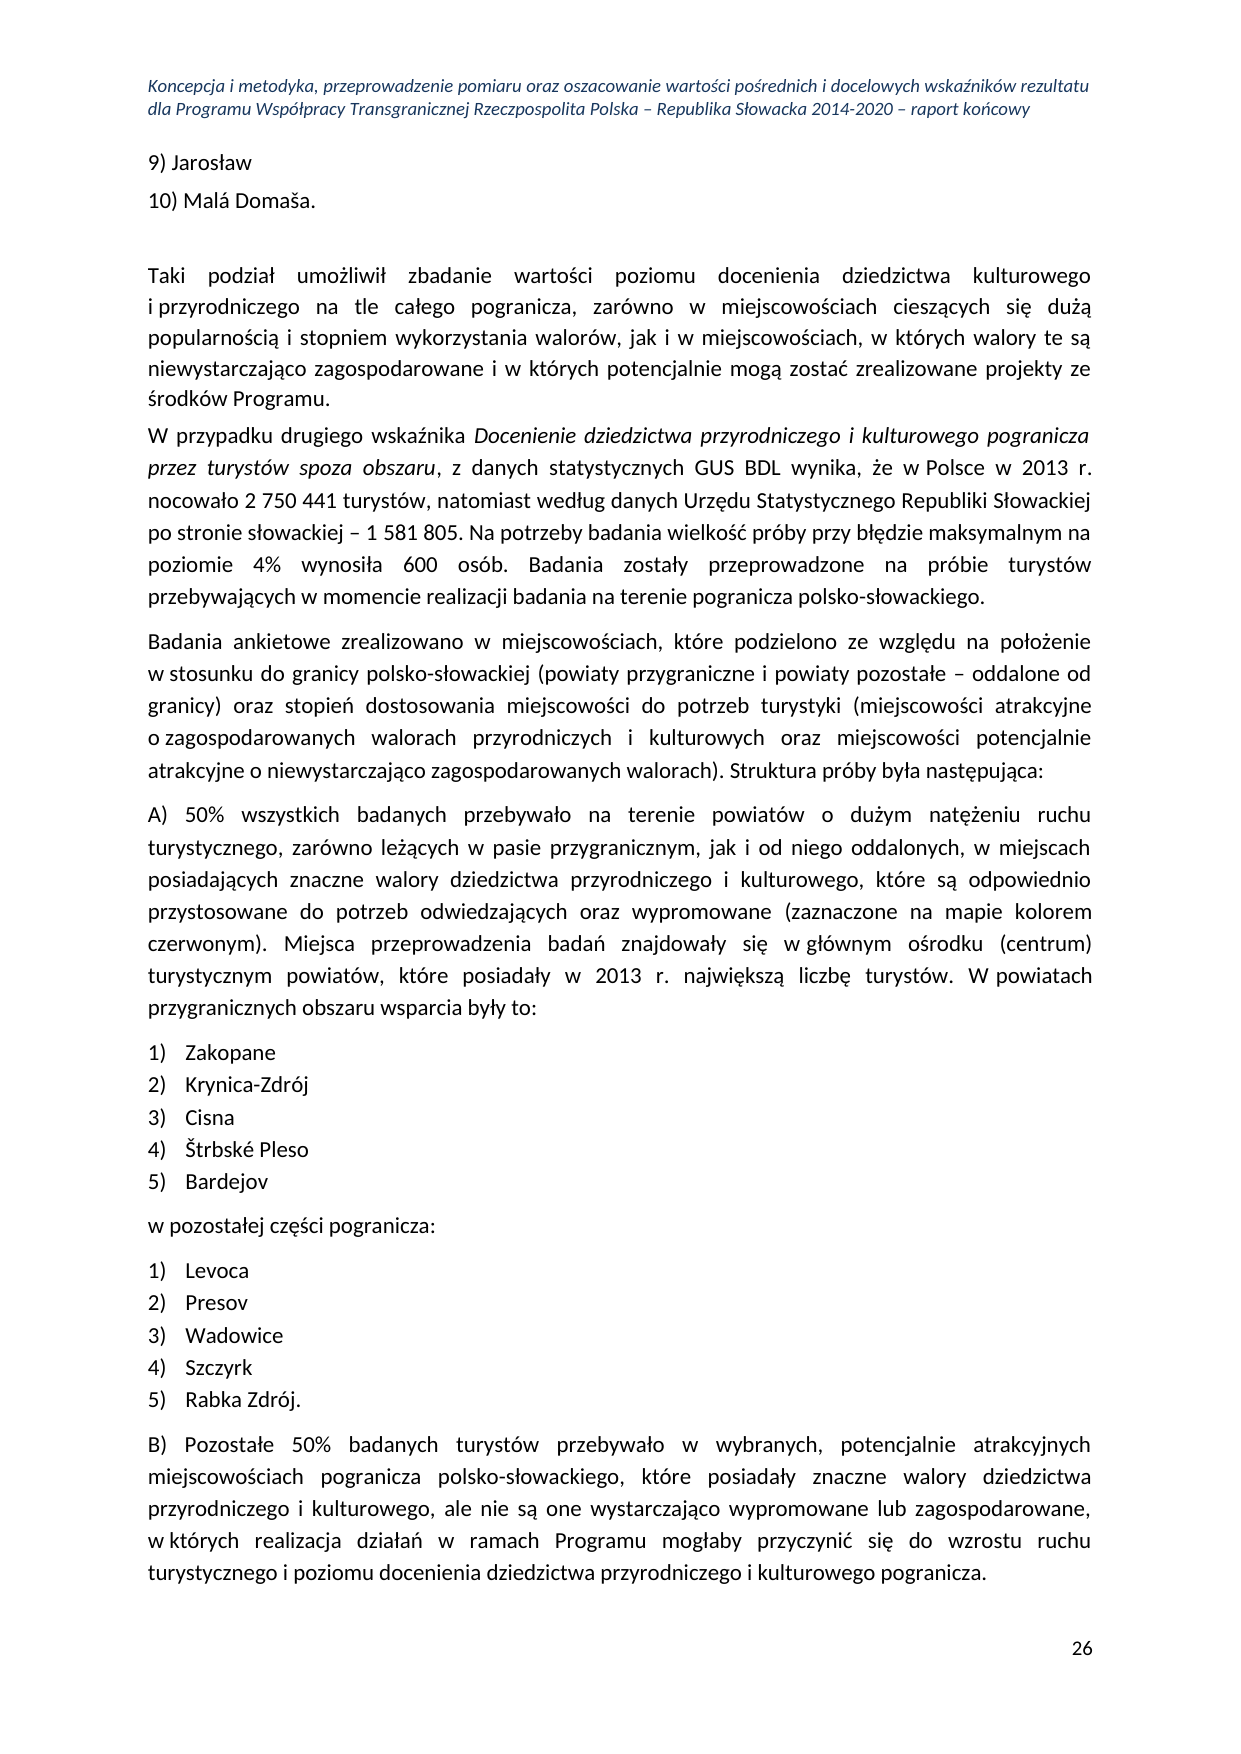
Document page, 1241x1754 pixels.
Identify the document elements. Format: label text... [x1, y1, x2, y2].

text Badania ankietowe zrealizowano w miejscowościach, które podzielono ze względu na położenie w stosunku do granicy polsko-słowackiej (powiaty przygraniczne i powiaty pozostałe – oddalone od granicy) oraz stopień dostosowania miejscowości do potrzeb turystyki (miejscowości atrakcyjne o zagospodarowanych walorach przyrodniczych i kulturowych oraz miejscowości potencjalnie atrakcyjne o niewystarczająco zagospodarowanych walorach). Struktura próby była następująca: [148, 627, 1093, 784]
list Rabka Zdrój. [148, 1385, 1093, 1413]
list Szczyrk [148, 1353, 1093, 1381]
list Presov [148, 1288, 1093, 1317]
text 9) Jarosław [148, 148, 1093, 176]
text 10) Malá Domaša. [148, 186, 1093, 214]
list Levoca [148, 1256, 1093, 1284]
list Zakopane [148, 1038, 1093, 1066]
list Štrbské Pleso [148, 1135, 1093, 1163]
text w pozostałej części pogranicza: [148, 1212, 1093, 1240]
text B) Pozostałe 50% badanych turystów przebywało w wybranych, potencjalnie atrakcyjnych miejscowościach pogranicza polsko-słowackiego, które posiadały znaczne walory dziedzictwa przyrodniczego i kulturowego, ale nie są one wystarczająco wypromowane lub zagospodarowane, w których realizacja działań w ramach Programu mogłaby przyczynić się do wzrostu ruchu turystycznego i poziomu docenienia dziedzictwa przyrodniczego i kulturowego pogranicza. [148, 1430, 1093, 1587]
text A) 50% wszystkich badanych przebywało na terenie powiatów o dużym natężeniu ruchu turystycznego, zarówno leżących w pasie przygranicznym, jak i od niego oddalonych, w miejscach posiadających znaczne walory dziedzictwa przyrodniczego i kulturowego, które są odpowiednio przystosowane do potrzeb odwiedzających oraz wypromowane (zaznaczone na mapie kolorem czerwonym). Miejsca przeprowadzenia badań znajdowały się w głównym ośrodku (centrum) turystycznym powiatów, które posiadały w 2013 r. największą liczbę turystów. W powiatach przygranicznych obszaru wsparcia były to: [148, 800, 1093, 1022]
list Krynica-Zdrój [148, 1070, 1093, 1098]
text Taki podział umożliwił zbadanie wartości poziomu docenienia dziedzictwa kulturowego i przyrodniczego na tle całego pogranicza, zarówno w miejscowościach cieszących się dużą popularnością i stopniem wykorzystania walorów, jak i w miejscowościach, w których walory te są niewystarczająco zagospodarowane i w których potencjalnie mogą zostać zrealizowane projekty ze środków Programu. [148, 261, 1093, 412]
list Wadowice [148, 1321, 1093, 1349]
text W przypadku drugiego wskaźnika Docenienie dziedzictwa przyrodniczego i kulturowego pogranicza przez turystów spoza obszaru, z danych statystycznych GUS BDL wynika, że w Polsce w 2013 r. nocowało 2 750 441 turystów, natomiast według danych Urzędu Statystycznego Republiki Słowackiej po stronie słowackiej – 1 581 805. Na potrzeby badania wielkość próby przy błędzie maksymalnym na poziomie 4% wynosiła 600 osób. Badania zostały przeprowadzone na próbie turystów przebywających w momencie realizacji badania na terenie pogranicza polsko-słowackiego. [148, 421, 1093, 610]
list Bardejov [148, 1167, 1093, 1195]
list Cisna [148, 1103, 1093, 1131]
